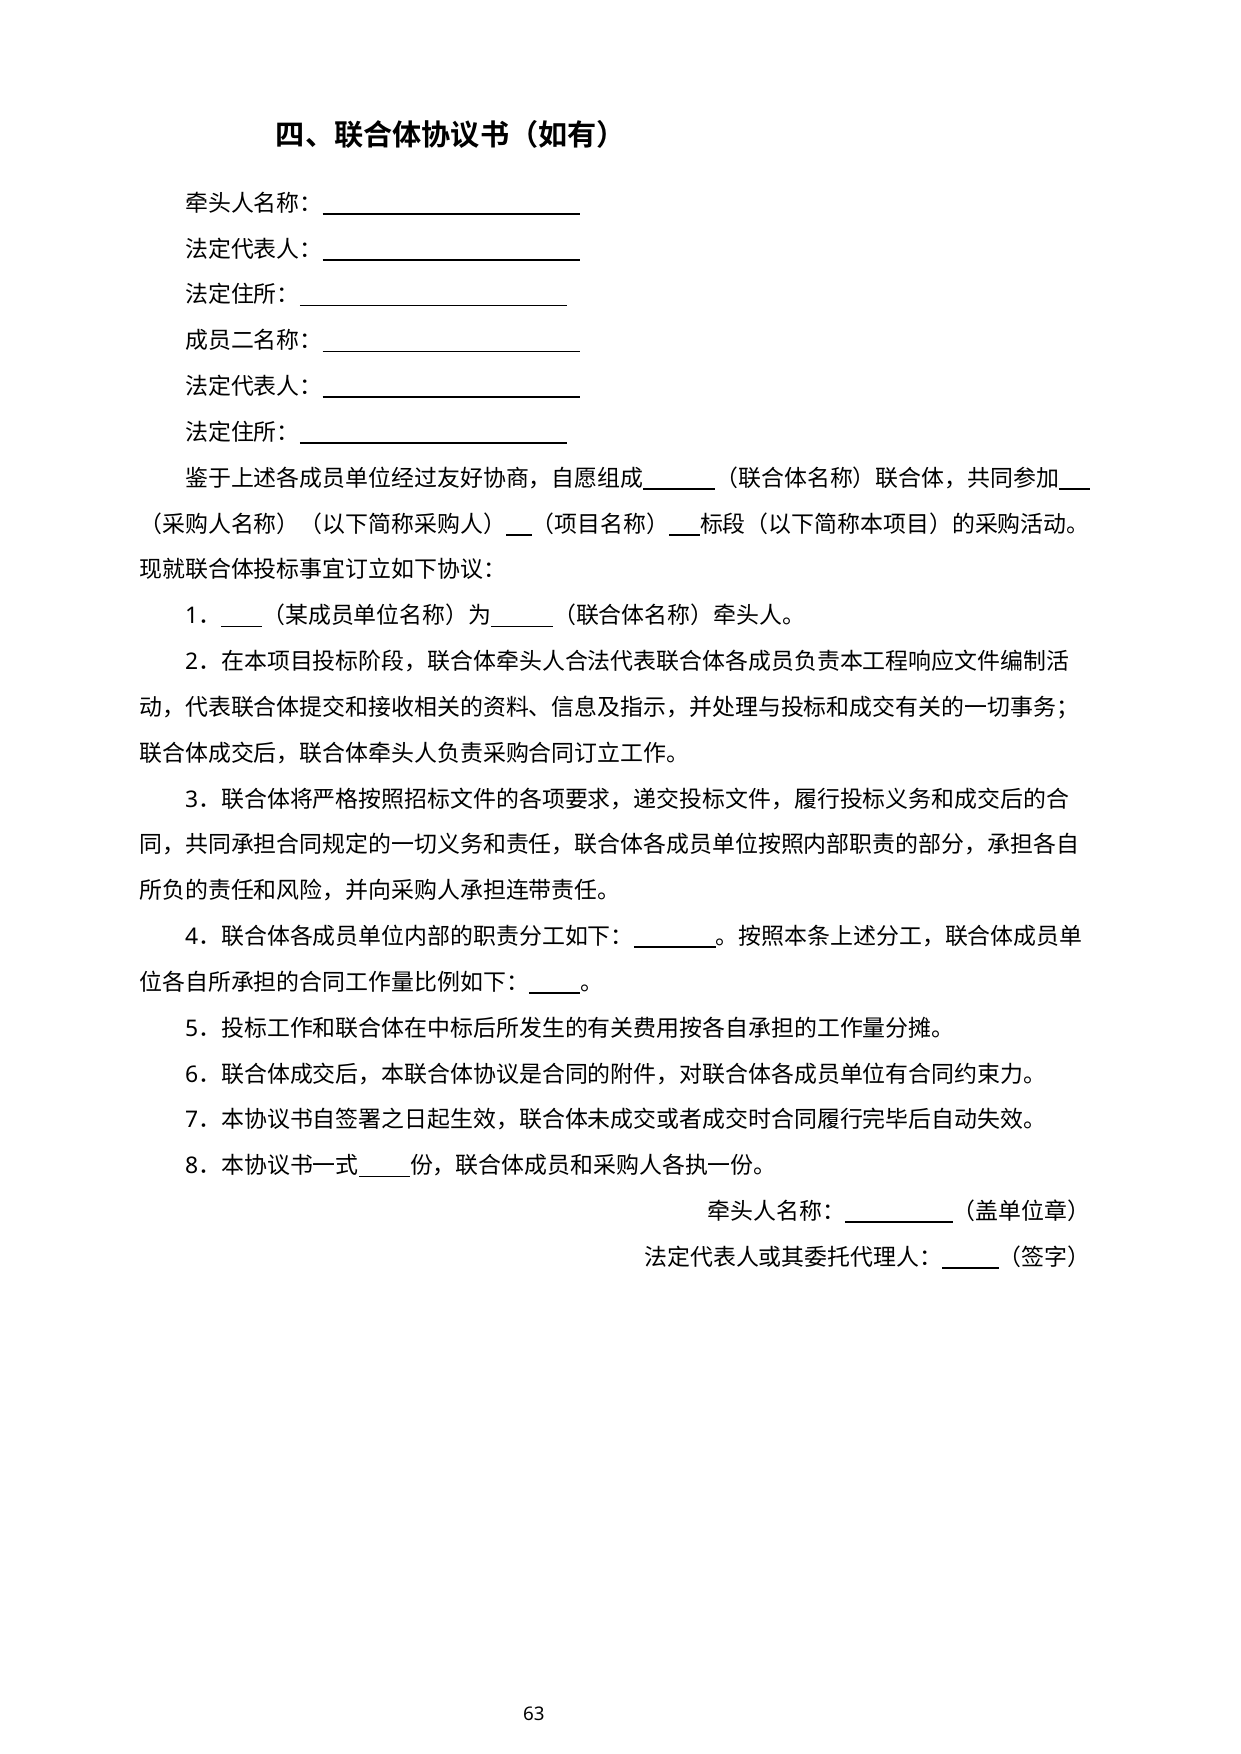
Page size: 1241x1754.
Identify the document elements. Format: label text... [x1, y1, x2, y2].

text 3．联合体将严格按照招标文件的各项要求，递交投标文件，履行投标义务和成交后的合同，共同承担合同规定的一切义务和责任，联合体各成员单位按照内部职责的部分，承担各自所负的责任和风险，并向采购人承担连带责任。 [139, 770, 1090, 908]
text 牵头人名称： （盖单位章） [139, 1183, 1090, 1229]
text 7．本协议书自签署之日起生效，联合体未成交或者成交时合同履行完毕后自动失效。 [139, 1091, 1090, 1137]
text 法定代表人： [139, 220, 1090, 266]
text 6．联合体成交后，本联合体协议是合同的附件，对联合体各成员单位有合同约束力。 [139, 1045, 1090, 1091]
text 8．本协议书一式 份，联合体成员和采购人各执一份。 [139, 1137, 1090, 1183]
text 法定住所： [139, 266, 1090, 312]
text 法定代表人或其委托代理人： （签字） [139, 1229, 1090, 1274]
text 2．在本项目投标阶段，联合体牵头人合法代表联合体各成员负责本工程响应文件编制活动，代表联合体提交和接收相关的资料、信息及指示，并处理与投标和成交有关的一切事务；联合体成交后，联合体牵头人负责采购合同订立工作。 [139, 633, 1090, 770]
text 法定代表人： [139, 358, 1090, 404]
text 成员二名称： [139, 312, 1090, 358]
text 法定住所： [139, 404, 1090, 449]
text 四、联合体协议书（如有） [139, 111, 1090, 153]
text 鉴于上述各成员单位经过友好协商，自愿组成 （联合体名称）联合体，共同参加 （采购人名称）（以下简称采购人） （项目名称） 标段（以下简称本项目）的采购活动。现就联合体投标事宜订立如下协议： [139, 449, 1090, 587]
text 牵头人名称： [139, 174, 1090, 220]
text 5．投标工作和联合体在中标后所发生的有关费用按各自承担的工作量分摊。 [139, 999, 1090, 1045]
text 4．联合体各成员单位内部的职责分工如下： 。按照本条上述分工，联合体成员单位各自所承担的合同工作量比例如下： 。 [139, 908, 1090, 999]
text 1． （某成员单位名称）为 （联合体名称）牵头人。 [139, 587, 1090, 633]
